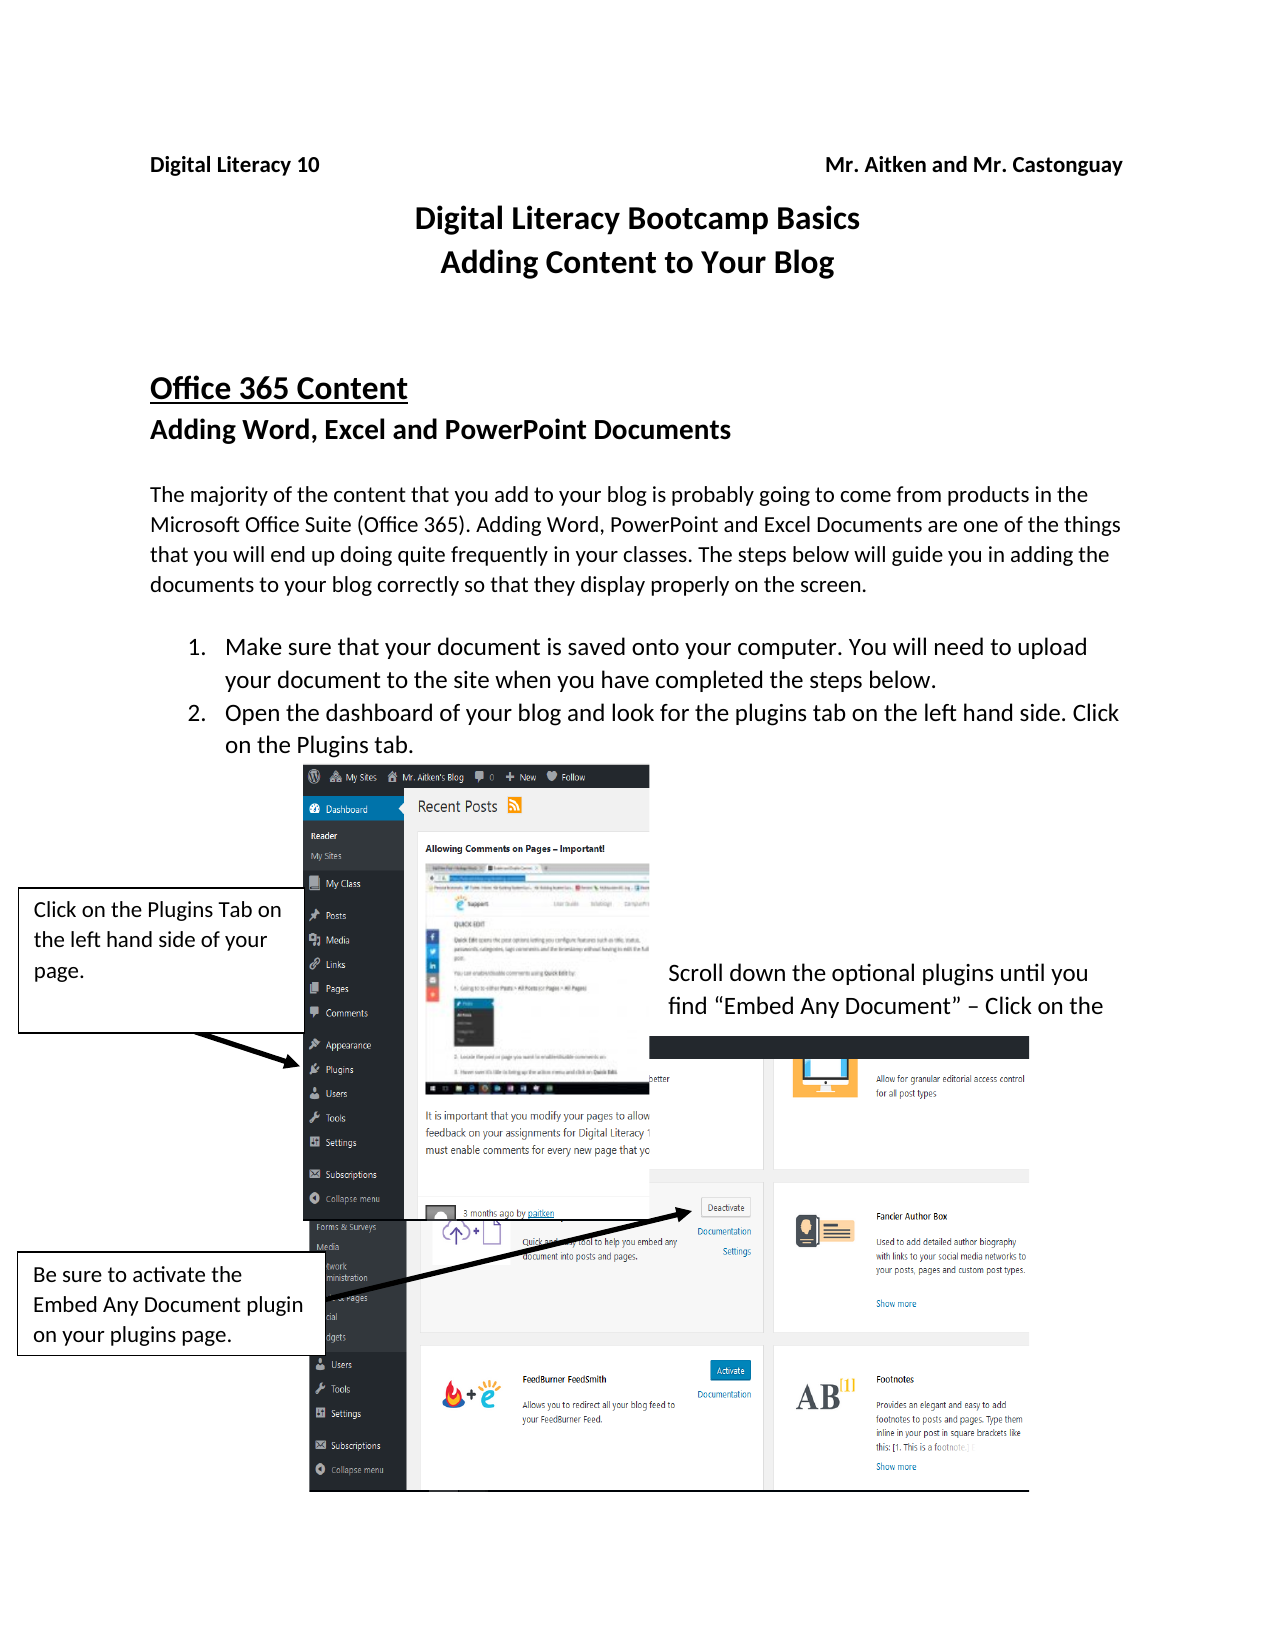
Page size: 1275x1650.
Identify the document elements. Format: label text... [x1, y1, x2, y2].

list Open the dashboard of your blog and look for the plugins tab on the left hand side. Click on the Plugins tab. [187, 697, 1125, 760]
list Make sure that your document is saved onto your computer. You will need to upload your document to the site when you have completed the steps below. [187, 631, 1125, 694]
text Office 365 Content [150, 367, 1125, 408]
picture [303, 763, 1030, 1492]
text Digital Literacy Bootcamp Basics [150, 197, 1125, 238]
picture [310, 804, 319, 812]
text The majority of the content that you add to your blog is probably going to come from products in the Microsoft Office Suite (Office 365). Adding Word, PowerPoint and Excel Documents are one of the things that you will end up doing quite frequently in your classes. The steps below will guide you in adding the documents to your blog correctly so that they display properly on the screen. [150, 480, 1125, 598]
list Scroll down the optional plugins until you find “Embed Any Document” – Click on the Activate button to activate the plugin. [650, 957, 1125, 1021]
text Adding Word, Excel and PowerPoint Documents [150, 411, 1125, 447]
text Adding Content to Your Blog [150, 241, 1125, 282]
text Digital Literacy 10 Mr. Aitken and Mr. Castonguay [150, 150, 1125, 178]
